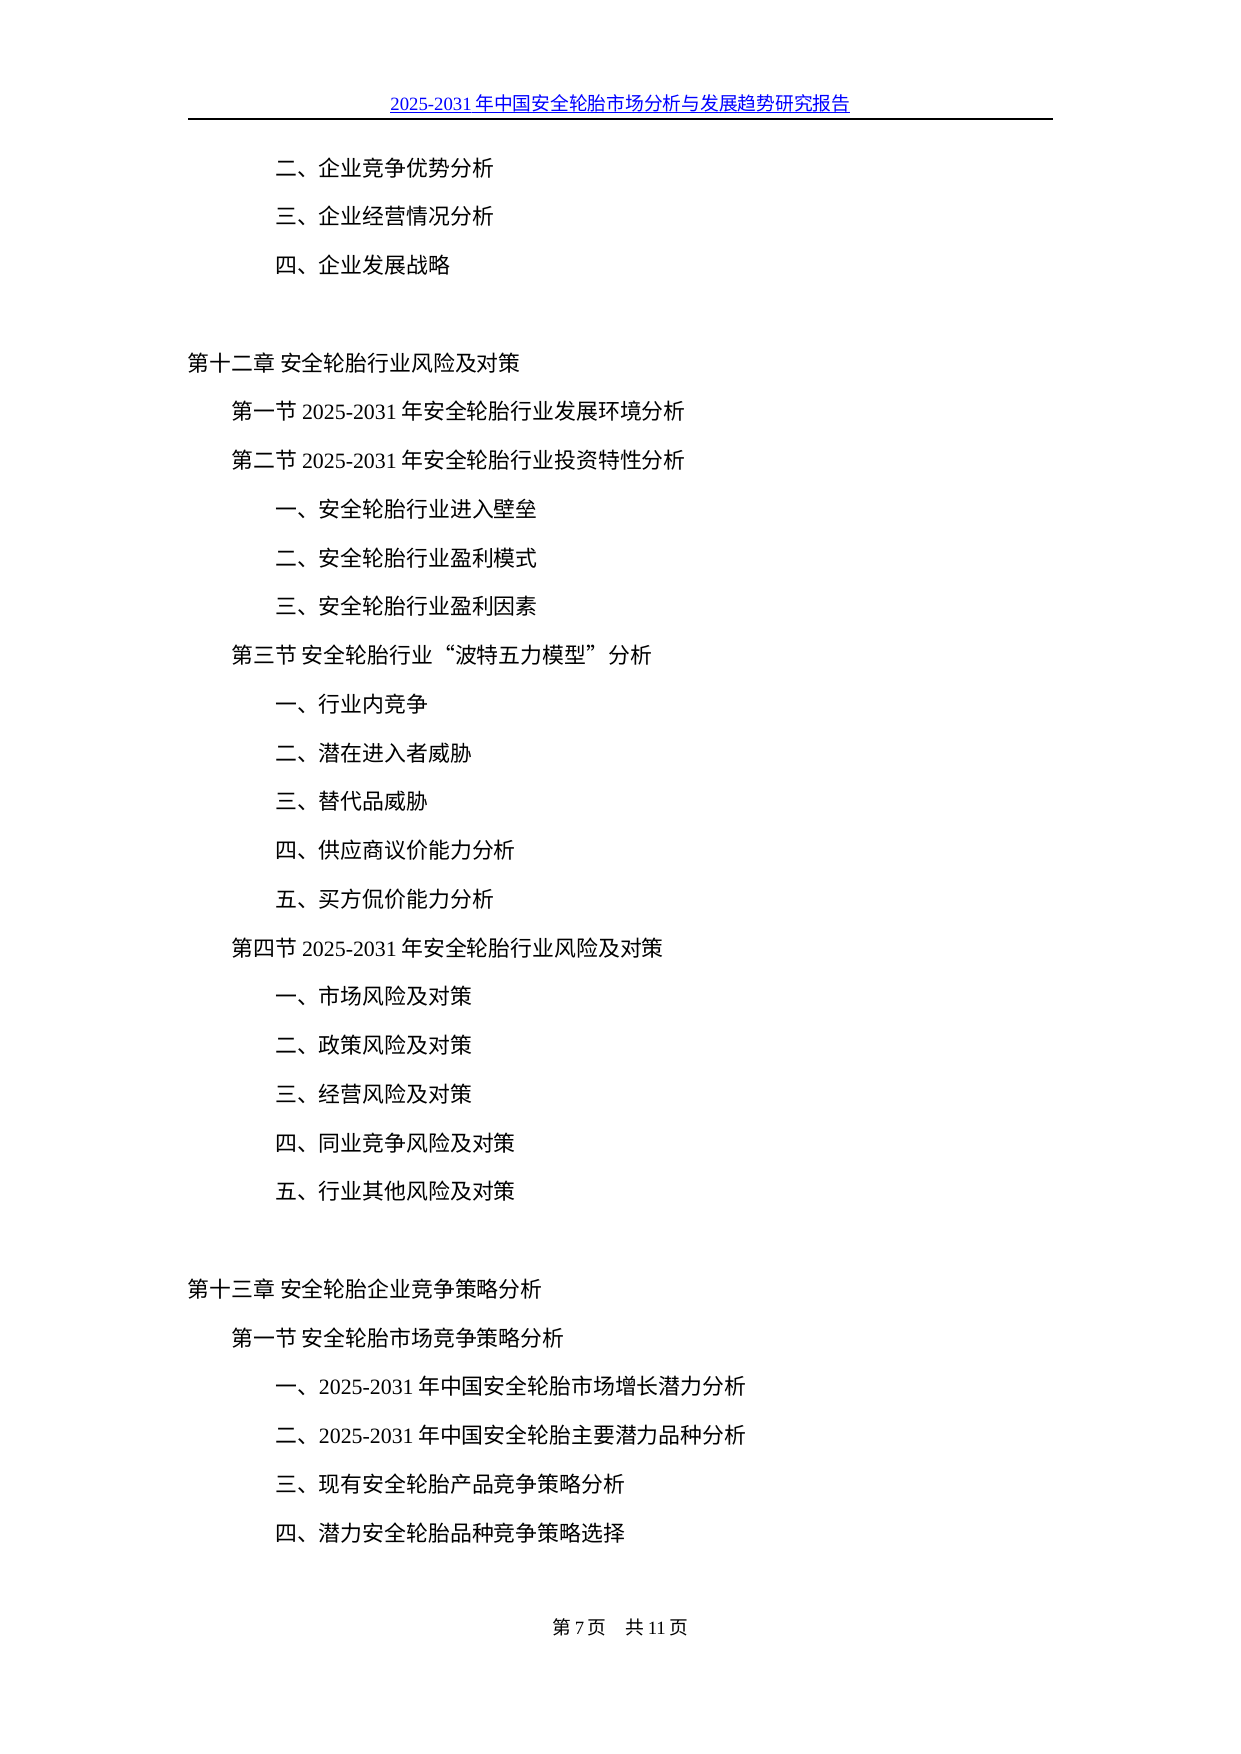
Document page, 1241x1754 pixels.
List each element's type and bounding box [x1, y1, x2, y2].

text [187, 150, 1053, 1548]
